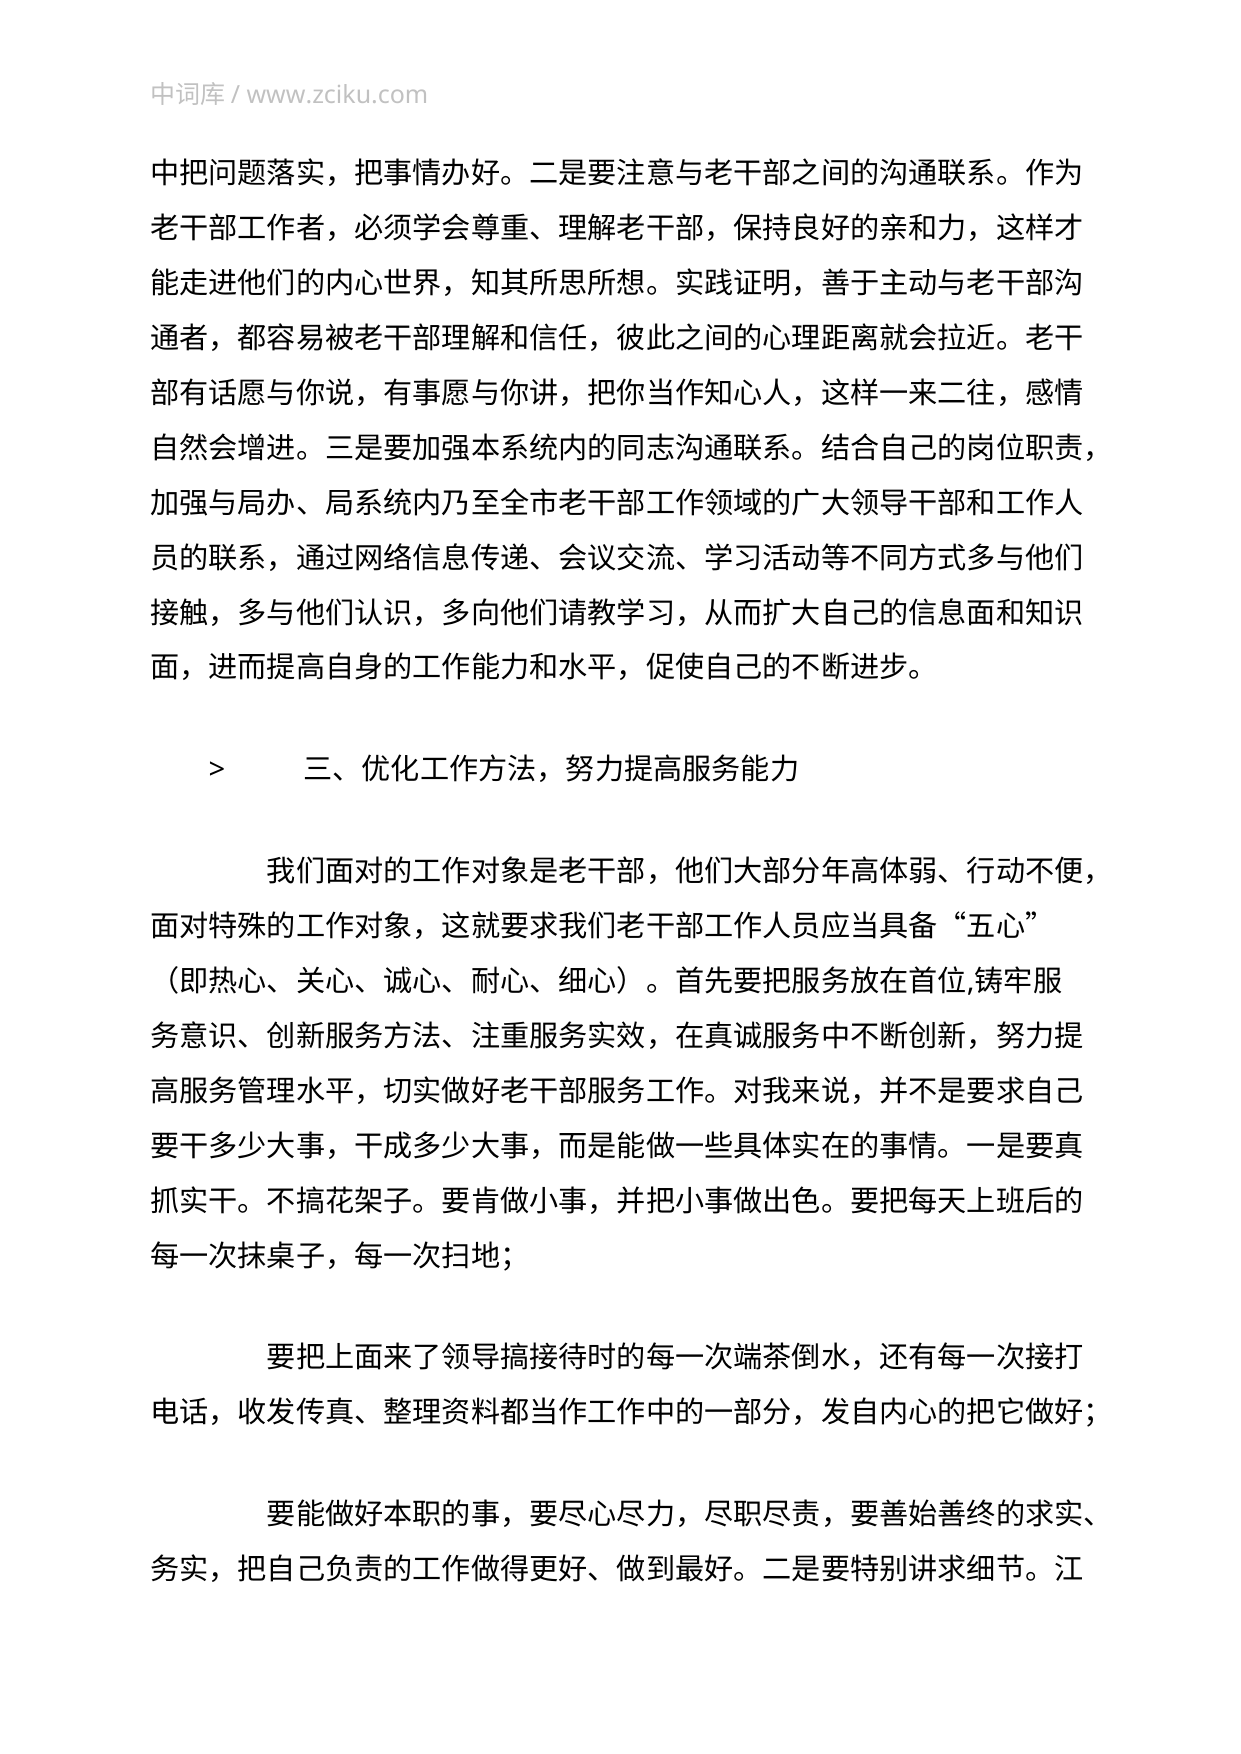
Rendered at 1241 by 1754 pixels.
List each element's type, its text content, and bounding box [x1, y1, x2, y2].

text 我们面对的工作对象是老干部，他们大部分年高体弱、行动不便，面对特殊的工作对象，这就要求我们老干部工作人员应当具备“五心”（即热心、关心、诚心、耐心、细心）。首先要把服务放在首位,铸牢服务意识、创新服务方法、注重服务实效，在真诚服务中不断创新，努力提高服务管理水平，切实做好老干部服务工作。对我来说，并不是要求自己要干多少大事，干成多少大事，而是能做一些具体实在的事情。一是要真抓实干。不搞花架子。要肯做小事，并把小事做出色。要把每天上班后的每一次抹桌子，每一次扫地； [150, 848, 1090, 1274]
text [150, 150, 1090, 686]
text 要把上面来了领导搞接待时的每一次端茶倒水，还有每一次接打电话，收发传真、整理资料都当作工作中的一部分，发自内心的把它做好； [150, 1334, 1090, 1431]
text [150, 1491, 1090, 1588]
text > 三、优化工作方法，努力提高服务能力 [150, 746, 1090, 788]
